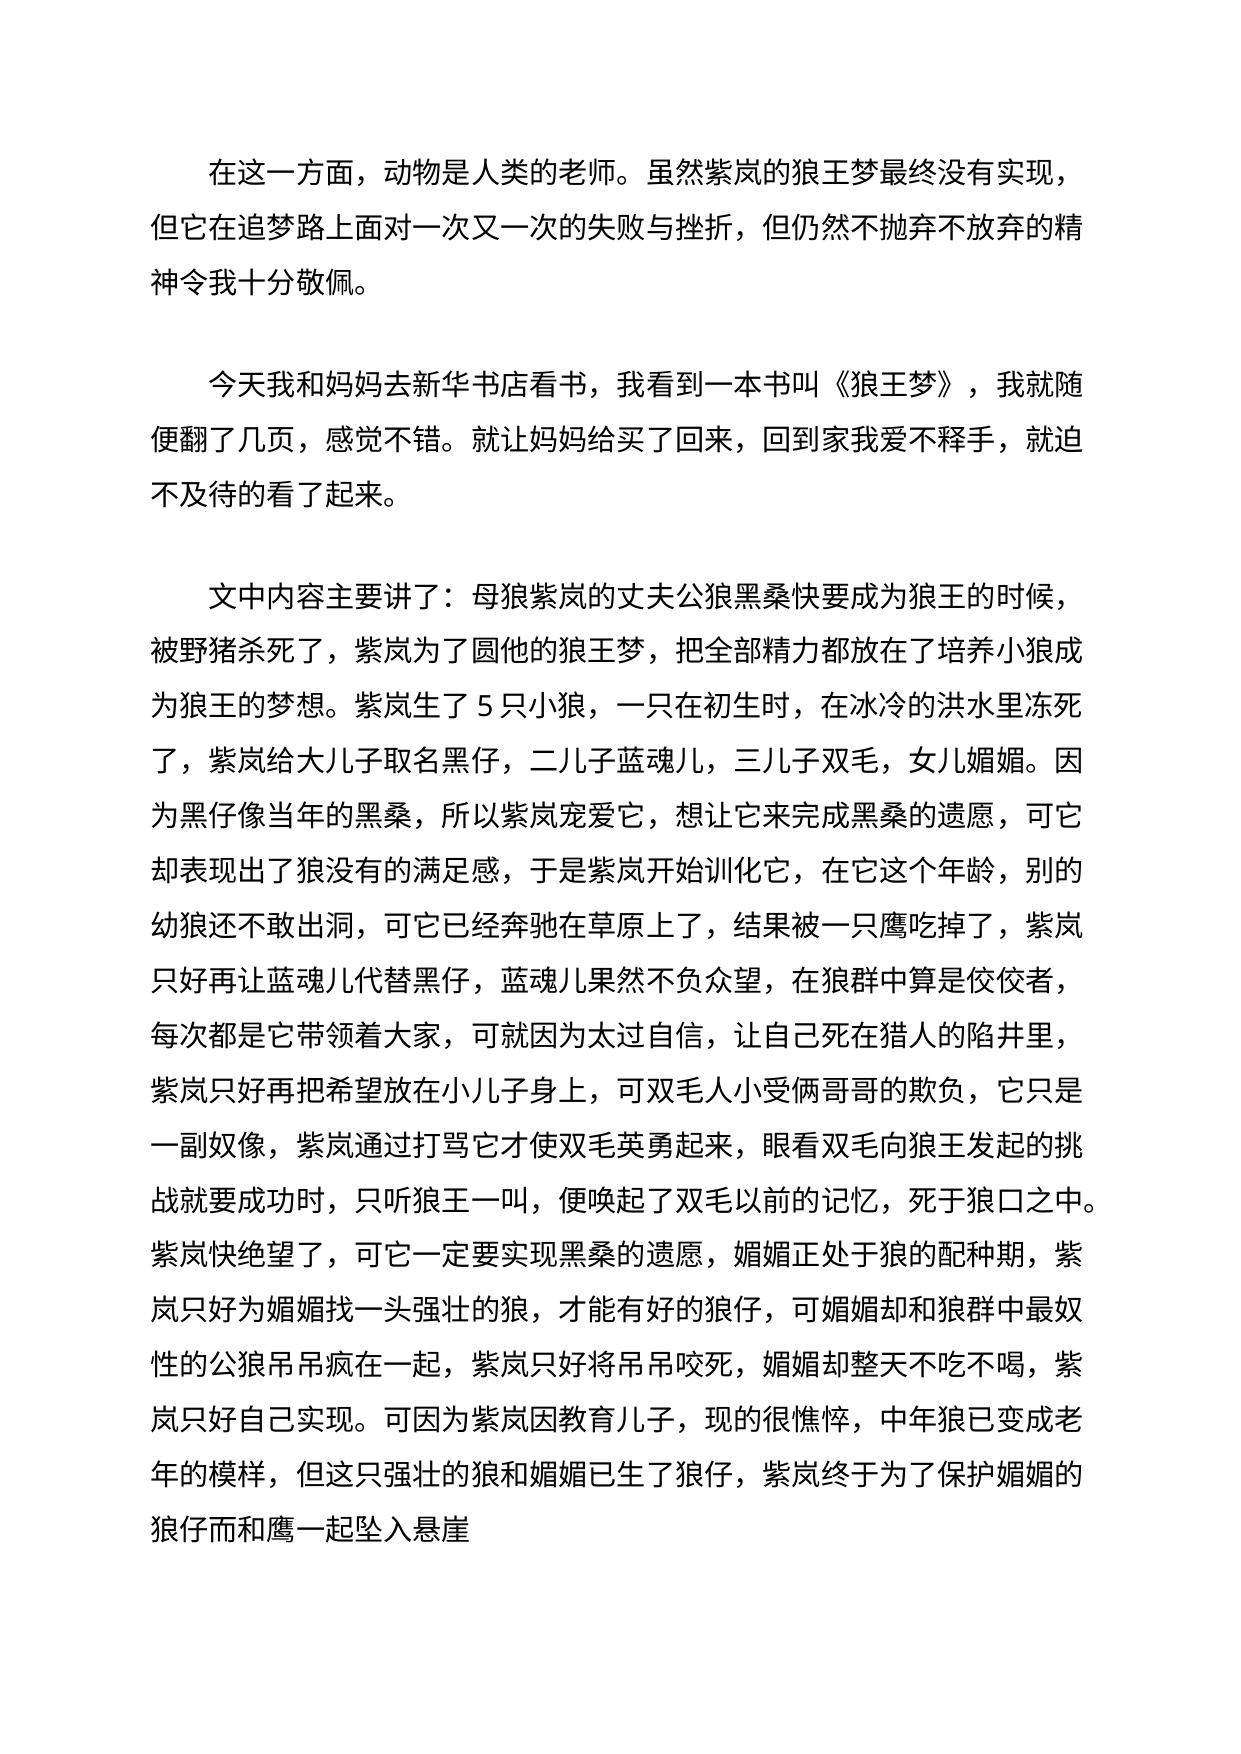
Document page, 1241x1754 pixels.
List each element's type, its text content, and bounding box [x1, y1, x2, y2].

text 在这一方面，动物是人类的老师。虽然紫岚的狼王梦最终没有实现，但它在追梦路上面对一次又一次的失败与挫折，但仍然不抛弃不放弃的精神令我十分敬佩。 [150, 150, 1090, 302]
text 文中内容主要讲了：母狼紫岚的丈夫公狼黑桑快要成为狼王的时候，被野猪杀死了，紫岚为了圆他的狼王梦，把全部精力都放在了培养小狼成为狼王的梦想。紫岚生了5只小狼，一只在初生时，在冰冷的洪水里冻死了，紫岚给大儿子取名黑仔，二儿子蓝魂儿，三儿子双毛，女儿媚媚。因为黑仔像当年的黑桑，所以紫岚宠爱它，想让它来完成黑桑的遗愿，可它却表现出了狼没有的满足感，于是紫岚开始训化它，在它这个年龄，别的幼狼还不敢出洞，可它已经奔驰在草原上了，结果被一只鹰吃掉了，紫岚只好再让蓝魂儿代替黑仔，蓝魂儿果然不负众望，在狼群中算是佼佼者，每次都是它带领着大家，可就因为太过自信，让自己死在猎人的陷井里，紫岚只好再把希望放在小儿子身上，可双毛人小受俩哥哥的欺负，它只是一副奴像，紫岚通过打骂它才使双毛英勇起来，眼看双毛向狼王发起的挑战就要成功时，只听狼王一叫，便唤起了双毛以前的记忆，死于狼口之中。紫岚快绝望了，可它一定要实现黑桑的遗愿，媚媚正处于狼的配种期，紫岚只好为媚媚找一头强壮的狼，才能有好的狼仔，可媚媚却和狼群中最奴性的公狼吊吊疯在一起，紫岚只好将吊吊咬死，媚媚却整天不吃不喝，紫岚只好自己实现。可因为紫岚因教育儿子，现的很憔悴，中年狼已变成老年的模样，但这只强壮的狼和媚媚已生了狼仔，紫岚终于为了保护媚媚的狼仔而和鹰一起坠入悬崖 [150, 573, 1090, 1549]
text 今天我和妈妈去新华书店看书，我看到一本书叫《狼王梦》，我就随便翻了几页，感觉不错。就让妈妈给买了回来，回到家我爱不释手，就迫不及待的看了起来。 [150, 362, 1090, 514]
